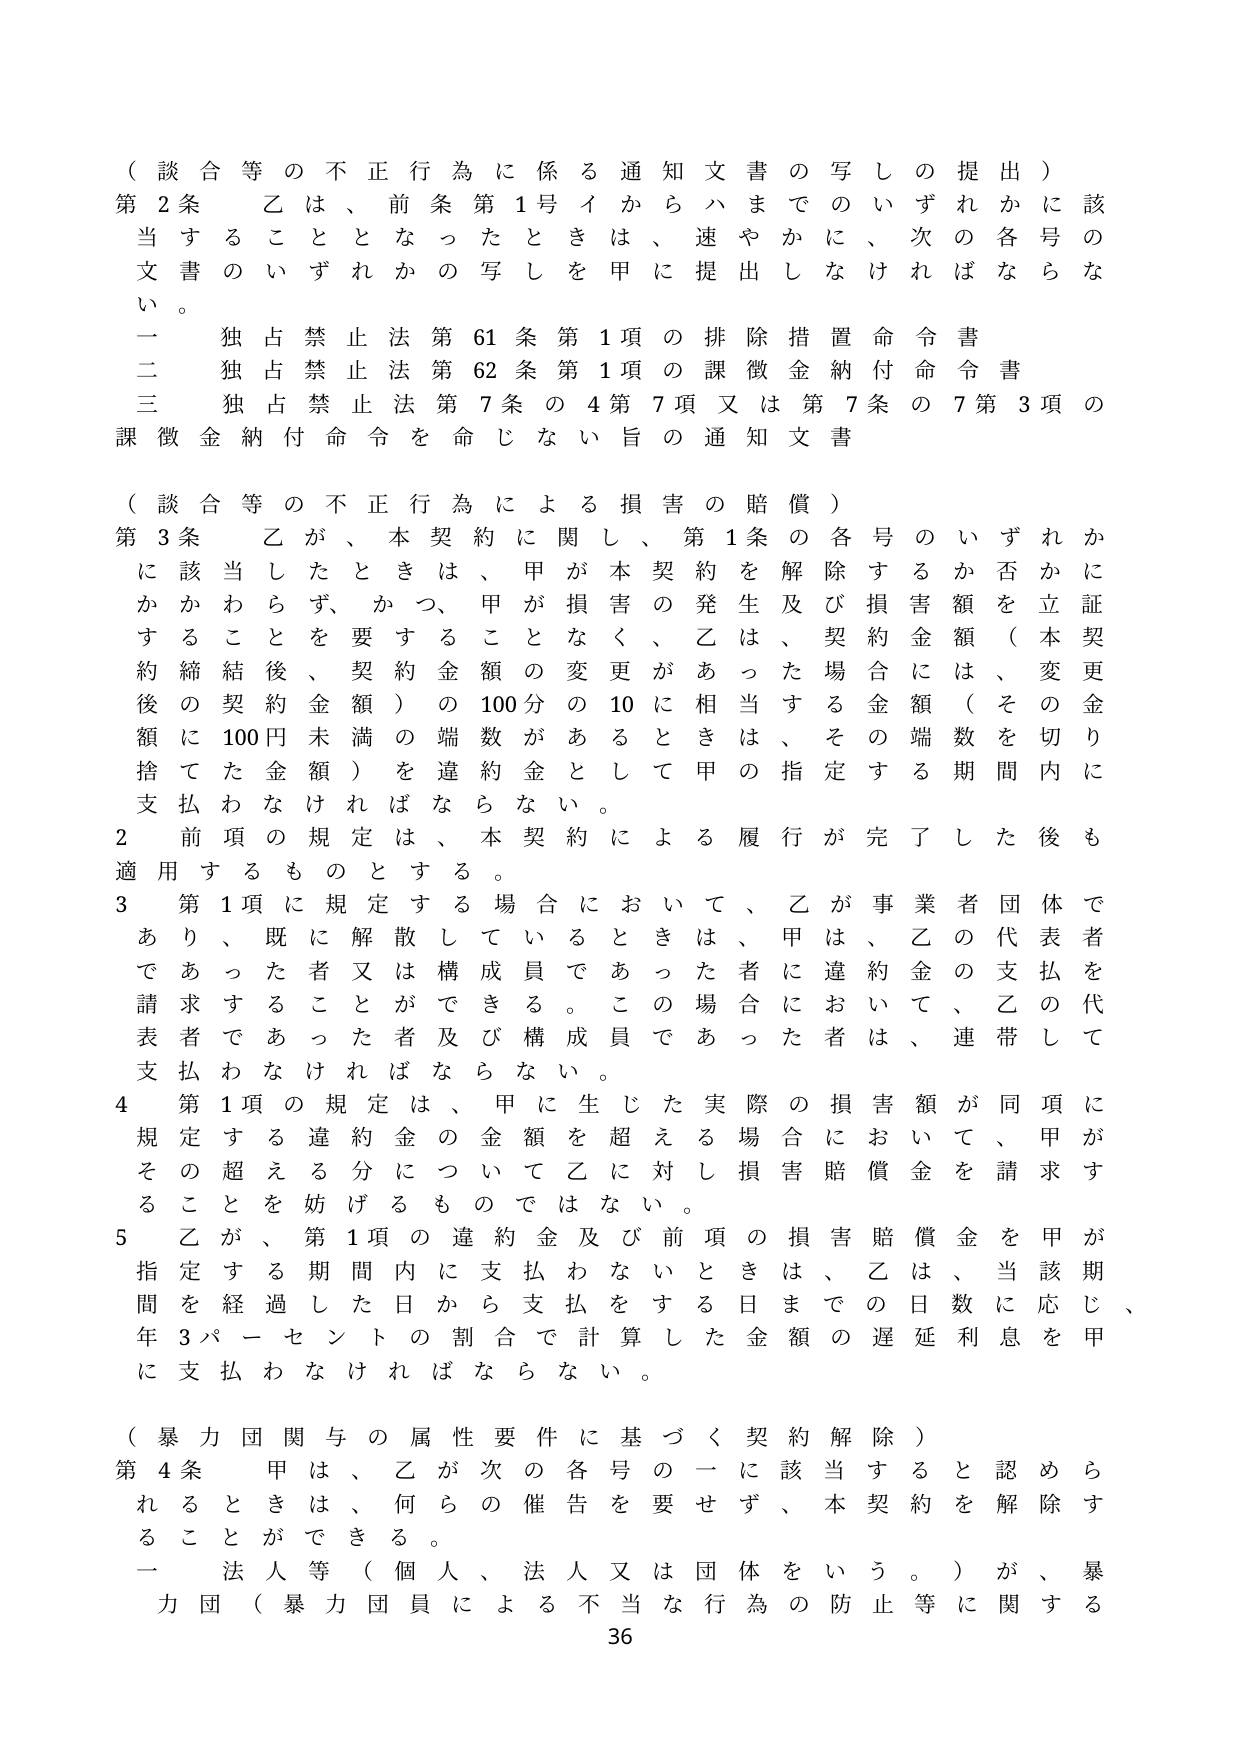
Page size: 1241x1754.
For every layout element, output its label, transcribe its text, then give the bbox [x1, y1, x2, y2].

text 3 第1項に規定する場合において、乙が事業者団体であり、既に解散しているときは、甲は、乙の代表者であった者又は構成員であった者に違約金の支払を請求することができる。この場合において、乙の代表者であった者及び構成員であった者は、連帯して支払わなければならない。 [115, 886, 1125, 1086]
text 一 独占禁止法第61条第1項の排除措置命令書 [115, 319, 1125, 353]
text 5 乙が、第1項の違約金及び前項の損害賠償金を甲が指定する期間内に支払わないときは、乙は、当該期間を経過した日から支払をする日までの日数に応じ、年3パーセントの割合で計算した金額の遅延利息を甲に支払わなければならない。 [115, 1219, 1125, 1386]
text （談合等の不正行為による損害の賠償） [115, 486, 1125, 519]
text （暴力団関与の属性要件に基づく契約解除） [115, 1419, 1125, 1453]
text 三 独占禁止法第7条の4第7項又は第7条の7第3項の課徴金納付命令を命じない旨の通知文書 [115, 386, 1125, 453]
text 第2条 乙は、前条第1号イからハまでのいずれかに該当することとなったときは、速やかに、次の各号の文書のいずれかの写しを甲に提出しなければならない。 [115, 186, 1125, 319]
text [136, 1553, 1125, 1619]
text 第4条 甲は、乙が次の各号の一に該当すると認められるときは、何らの催告を要せず、本契約を解除することができる。 [115, 1453, 1125, 1553]
text 第3条 乙が、本契約に関し、第1条の各号のいずれかに該当したときは、甲が本契約を解除するか否かにかかわらず、かつ、甲が損害の発生及び損害額を立証することを要することなく、乙は、契約金額（本契約締結後、契約金額の変更があった場合には、変更後の契約金額）の100分の10に相当する金額（その金額に100円未満の端数があるときは、その端数を切り捨てた金額）を違約金として甲の指定する期間内に支払わなければならない。 [115, 519, 1125, 819]
text 4 第1項の規定は、甲に生じた実際の損害額が同項に規定する違約金の金額を超える場合において、甲がその超える分について乙に対し損害賠償金を請求することを妨げるものではない。 [115, 1086, 1125, 1219]
text 2 前項の規定は、本契約による履行が完了した後も適用するものとする。 [115, 819, 1125, 886]
text （談合等の不正行為に係る通知文書の写しの提出） [115, 153, 1125, 186]
text 二 独占禁止法第62条第1項の課徴金納付命令書 [115, 353, 1125, 386]
